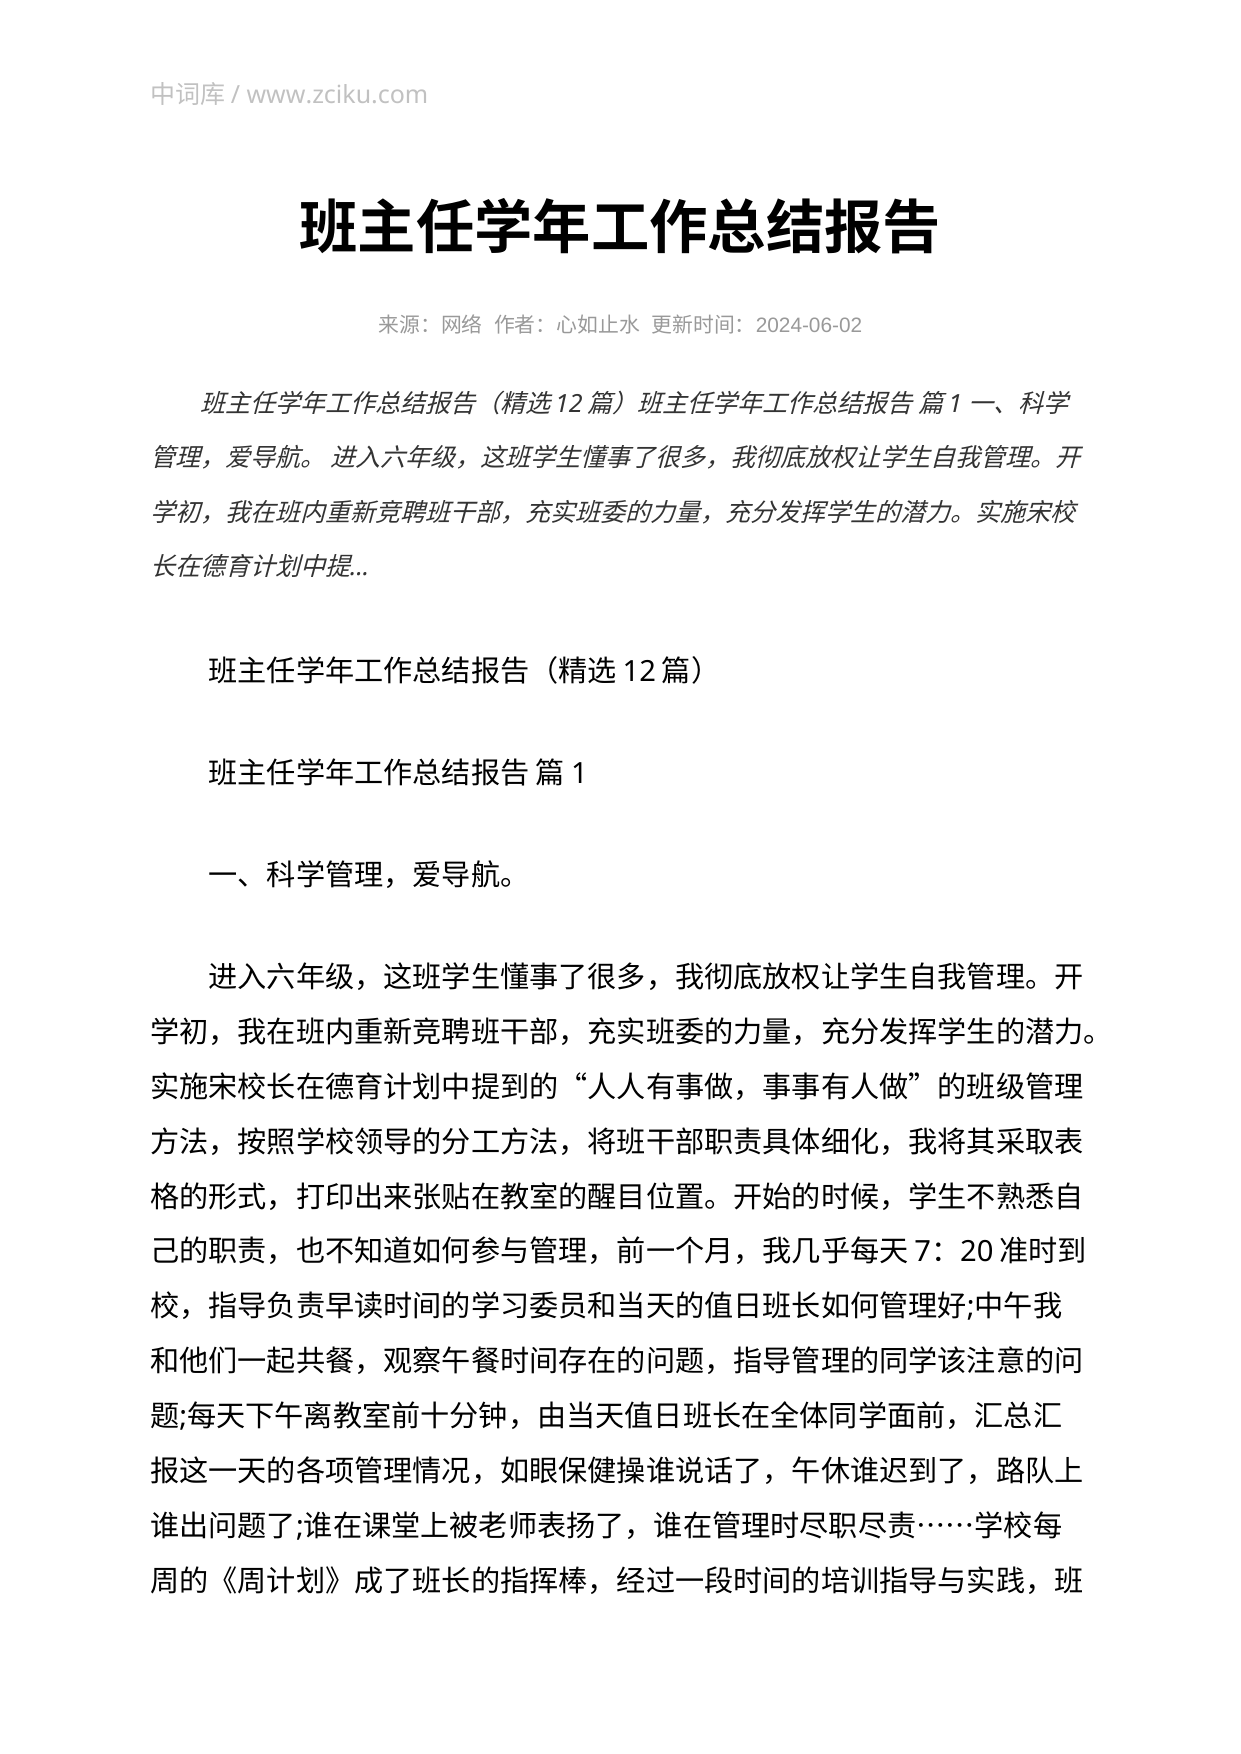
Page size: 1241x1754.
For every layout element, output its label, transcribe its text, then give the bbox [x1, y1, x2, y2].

subtitle 班主任学年工作总结报告 [150, 181, 1090, 266]
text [150, 953, 1090, 1600]
text 班主任学年工作总结报告（精选12篇）班主任学年工作总结报告 篇1 一、科学管理，爱导航。 进入六年级，这班学生懂事了很多，我彻底放权让学生自我管理。开学初，我在班内重新竞聘班干部，充实班委的力量，充分发挥学生的潜力。实施宋校长在德育计划中提... [150, 383, 1090, 583]
text 一、科学管理，爱导航。 [150, 852, 1090, 894]
text 来源：网络 作者：心如止水 更新时间：2024-06-02 [150, 313, 1090, 337]
text 班主任学年工作总结报告（精选12篇） [150, 648, 1090, 690]
text 班主任学年工作总结报告 篇1 [150, 750, 1090, 792]
